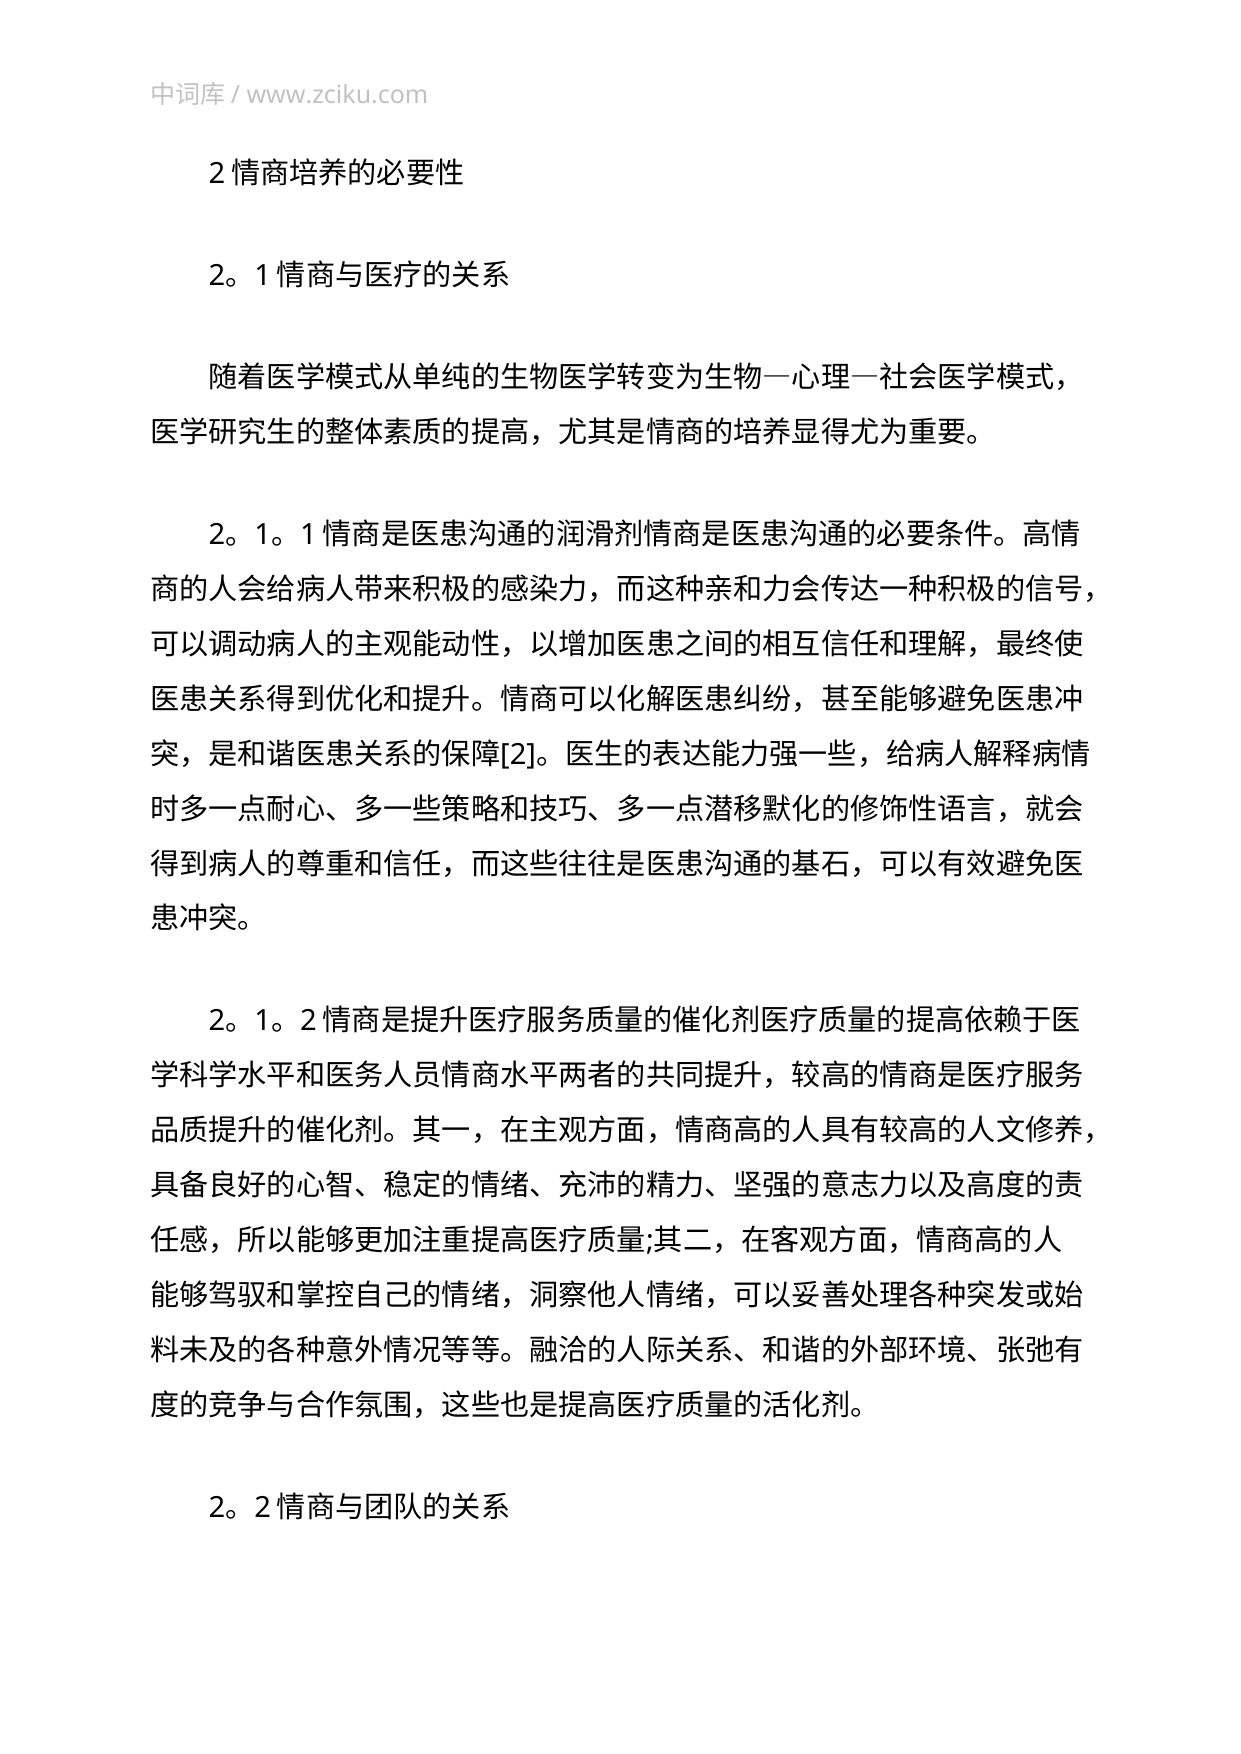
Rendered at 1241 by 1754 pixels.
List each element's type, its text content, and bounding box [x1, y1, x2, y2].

text 2。1情商与医疗的关系 [150, 252, 1090, 294]
text 随着医学模式从单纯的生物医学转变为生物—心理—社会医学模式，医学研究生的整体素质的提高，尤其是情商的培养显得尤为重要。 [150, 354, 1090, 451]
text 2情商培养的必要性 [150, 150, 1090, 192]
text 2。1。1情商是医患沟通的润滑剂情商是医患沟通的必要条件。高情商的人会给病人带来积极的感染力，而这种亲和力会传达一种积极的信号，可以调动病人的主观能动性，以增加医患之间的相互信任和理解，最终使医患关系得到优化和提升。情商可以化解医患纠纷，甚至能够避免医患冲突，是和谐医患关系的保障[2]。医生的表达能力强一些，给病人解释病情时多一点耐心、多一些策略和技巧、多一点潜移默化的修饰性语言，就会得到病人的尊重和信任，而这些往往是医患沟通的基石，可以有效避免医患冲突。 [150, 511, 1090, 937]
text 2。2情商与团队的关系 [150, 1483, 1090, 1526]
text 2。1。2情商是提升医疗服务质量的催化剂医疗质量的提高依赖于医学科学水平和医务人员情商水平两者的共同提升，较高的情商是医疗服务品质提升的催化剂。其一，在主观方面，情商高的人具有较高的人文修养，具备良好的心智、稳定的情绪、充沛的精力、坚强的意志力以及高度的责任感，所以能够更加注重提高医疗质量;其二，在客观方面，情商高的人能够驾驭和掌控自己的情绪，洞察他人情绪，可以妥善处理各种突发或始料未及的各种意外情况等等。融洽的人际关系、和谐的外部环境、张弛有度的竞争与合作氛围，这些也是提高医疗质量的活化剂。 [150, 997, 1090, 1424]
